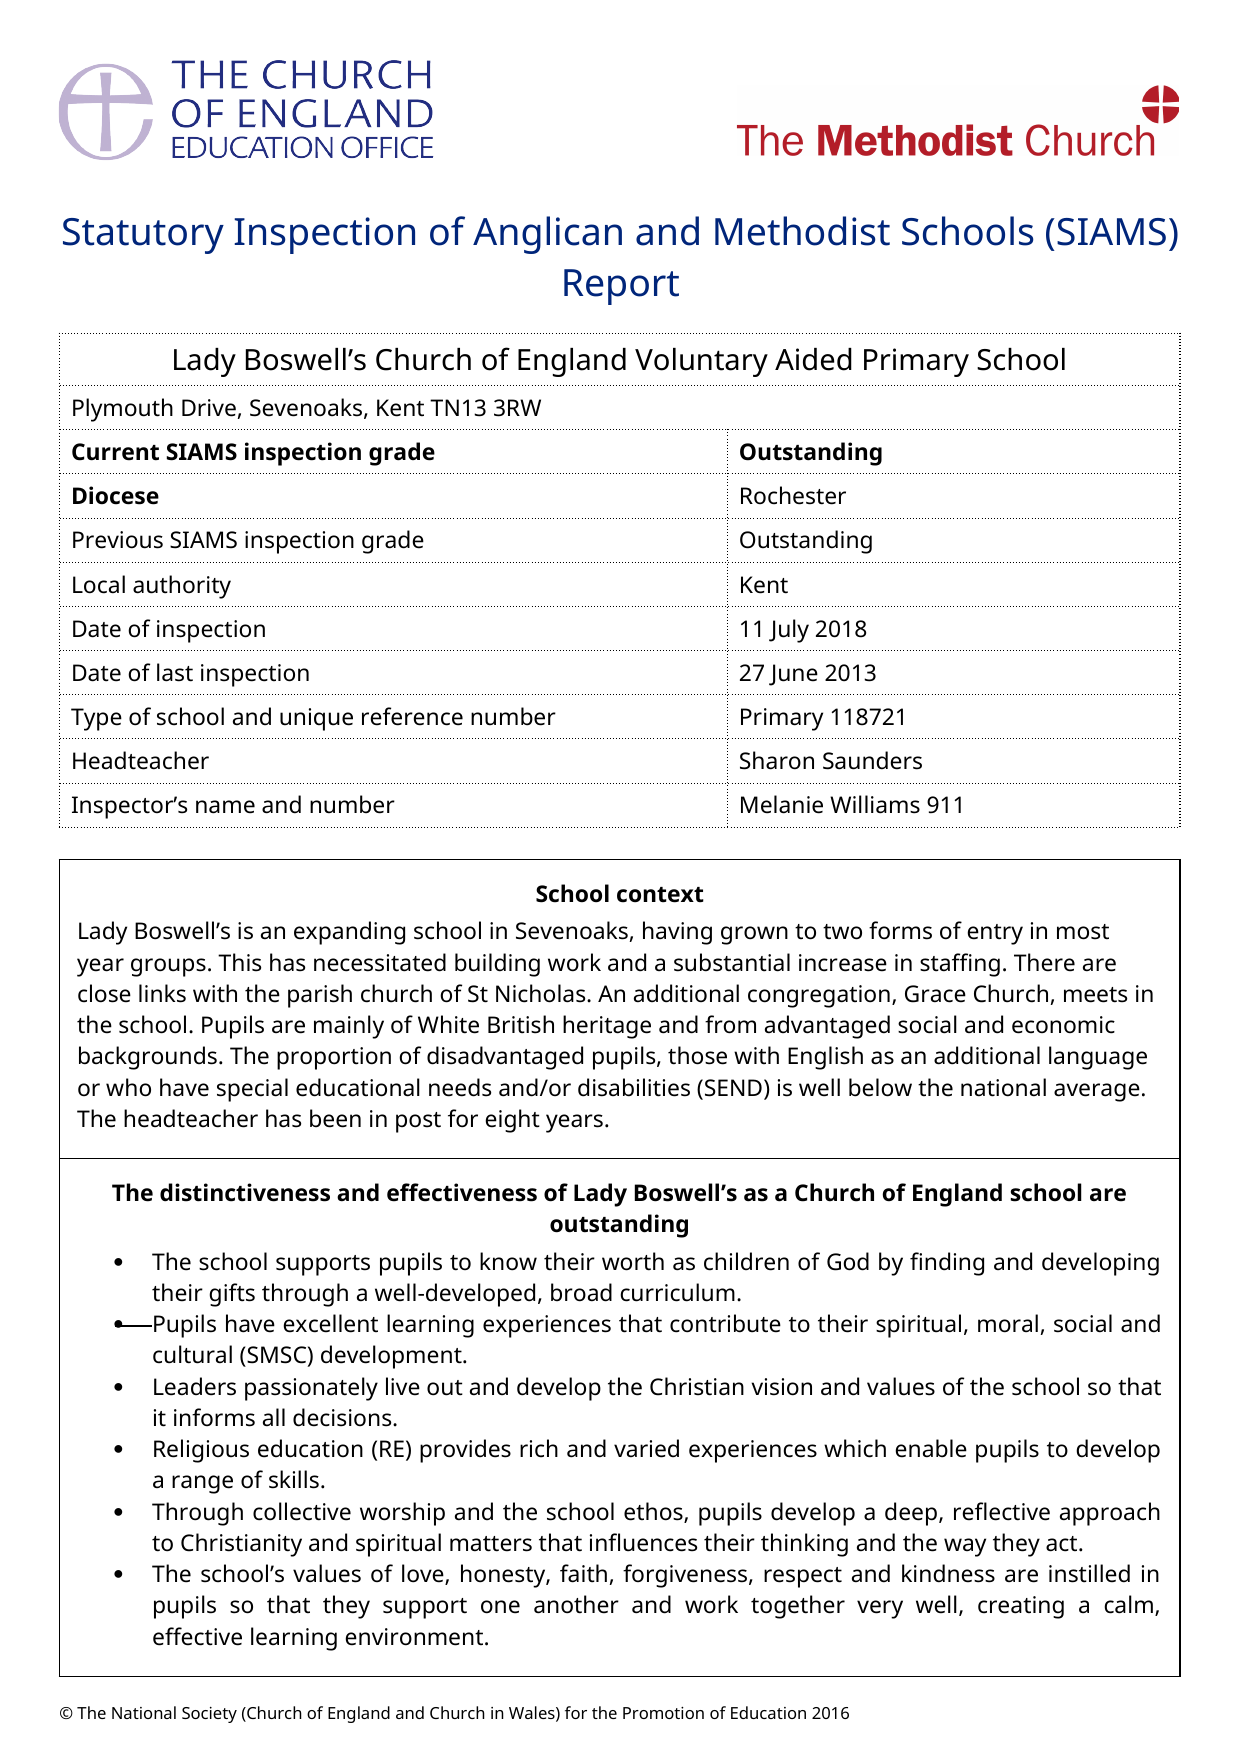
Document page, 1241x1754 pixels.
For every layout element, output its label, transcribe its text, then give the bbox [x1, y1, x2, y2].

table_cell Diocese [59, 473, 727, 517]
table_cell Current SIAMS inspection grade [59, 429, 727, 473]
picture [58, 56, 445, 172]
picture [736, 85, 1179, 156]
table_cell 27 June 2013 [727, 650, 1180, 694]
table_cell 11 July 2018 [727, 606, 1180, 650]
table_cell Type of school and unique reference number [59, 694, 727, 738]
table_cell Melanie Williams 911 [727, 783, 1180, 827]
table_cell Date of last inspection [59, 650, 727, 694]
table_header Lady Boswell’s Church of England Voluntary Aided Primary School [59, 333, 1180, 385]
table_cell Inspector’s name and number [59, 783, 727, 827]
table_cell Plymouth Drive, Sevenoaks, Kent TN13 3RW [59, 385, 1180, 429]
table_cell Rochester [727, 473, 1180, 517]
table_cell Kent [727, 562, 1180, 606]
table_cell Headteacher [59, 738, 727, 782]
table_cell Outstanding [727, 429, 1180, 473]
text Statutory Inspection of Anglican and Methodist Schools (SIAMS) Report [59, 205, 1181, 307]
table_cell Outstanding [727, 518, 1180, 562]
table_cell Previous SIAMS inspection grade [59, 518, 727, 562]
table_cell Sharon Saunders [727, 738, 1180, 782]
table_cell Local authority [59, 562, 727, 606]
table_header School context Lady Boswell’s is an expanding school in Sevenoaks, having grown to two forms of entry in most year groups. This has necessitated building work and a substantial increase in staffing. There are close links with the parish church of St Nicholas. An additional congregation, Grace Church, meets in the school. Pupils are mainly of White British heritage and from advantaged social and economic backgrounds. The proportion of disadvantaged pupils, those with English as an additional language or who have special educational needs and/or disabilities (SEND) is well below the national average. The headteacher has been in post for eight years. [60, 860, 1179, 1158]
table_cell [60, 1159, 1179, 1676]
table_cell Primary 118721 [727, 694, 1180, 738]
table_cell Date of inspection [59, 606, 727, 650]
